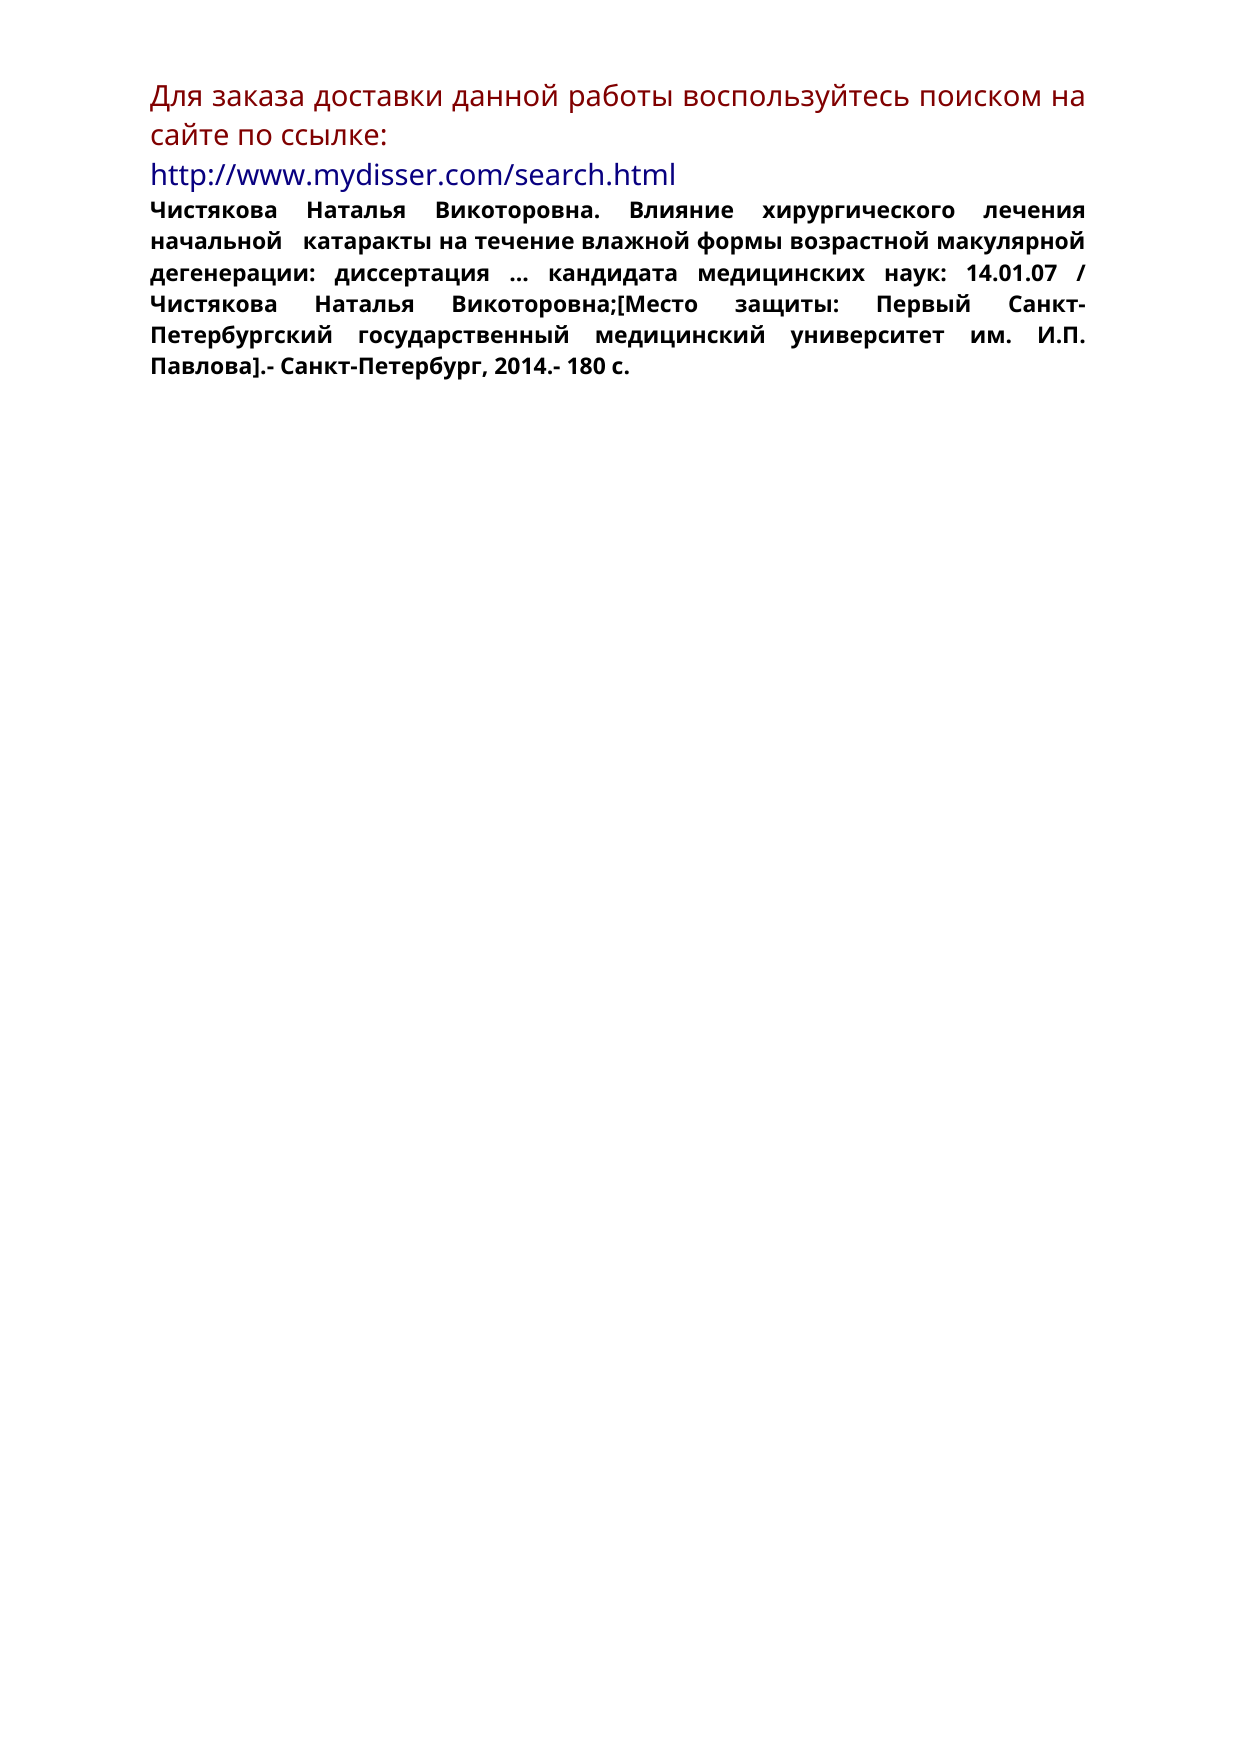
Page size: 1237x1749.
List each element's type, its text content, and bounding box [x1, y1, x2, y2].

text Чистякова Наталья Викоторовна. Влияние хирургического лечения начальной катаракты на течение влажной формы возрастной макулярной дегенерации: диссертация ... кандидата медицинских наук: 14.01.07 / Чистякова Наталья Викоторовна;[Место защиты: Первый Санкт-Петербургский государственный медицинский университет им. И.П. Павлова].- Санкт-Петербург, 2014.- 180 с. [150, 194, 1086, 382]
